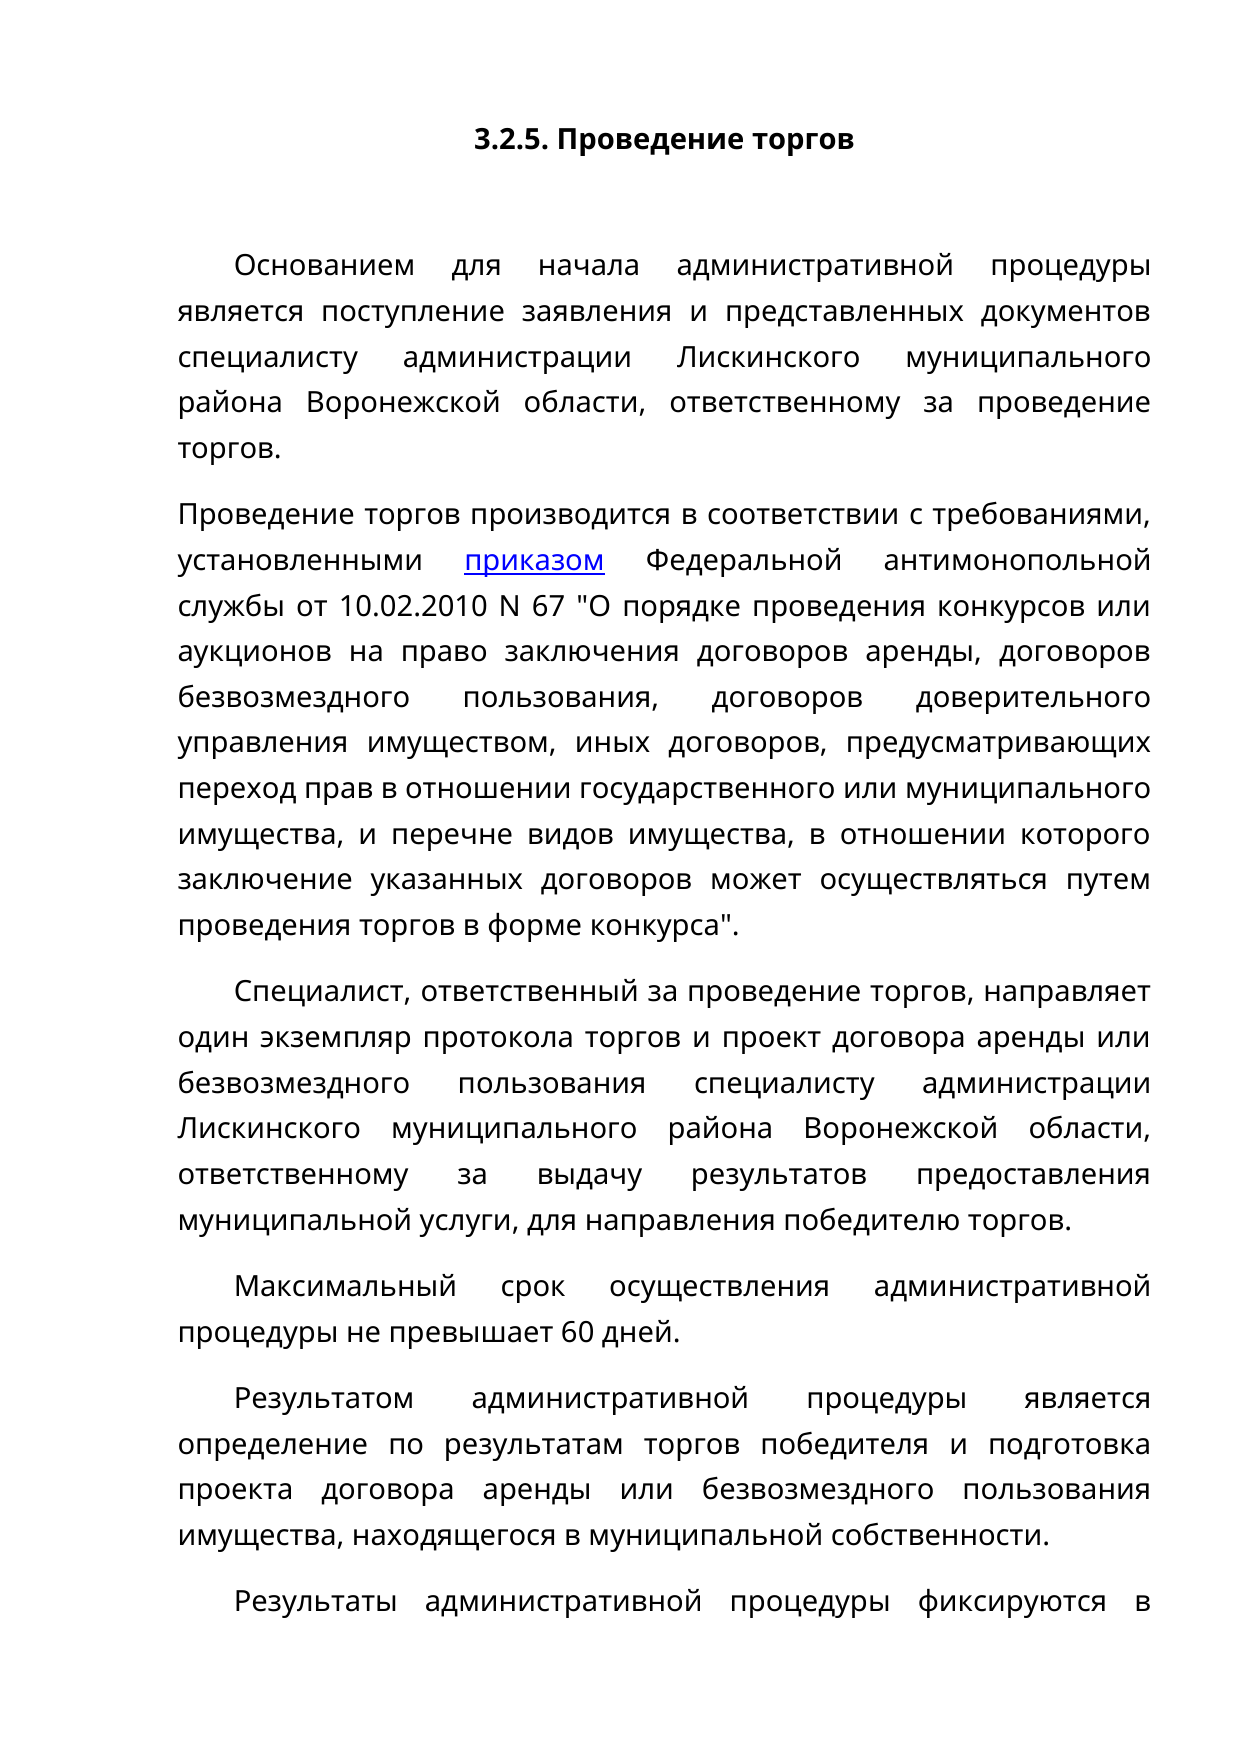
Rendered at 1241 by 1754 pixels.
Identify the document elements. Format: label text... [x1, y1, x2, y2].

text Результатом административной процедуры является определение по результатам торгов победителя и подготовка проекта договора аренды или безвозмездного пользования имущества, находящегося в муниципальной собственности. [177, 1377, 1152, 1554]
text 3.2.5. Проведение торгов [177, 118, 1152, 158]
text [177, 1581, 1152, 1620]
text Основанием для начала административной процедуры является поступление заявления и представленных документов специалисту администрации Лискинского муниципального района Воронежской области, ответственному за проведение торгов. [177, 244, 1152, 467]
text Проведение торгов производится в соответствии с требованиями, установленными приказом Федеральной антимонопольной службы от 10.02.2010 N 67 "О порядке проведения конкурсов или аукционов на право заключения договоров аренды, договоров безвозмездного пользования, договоров доверительного управления имуществом, иных договоров, предусматривающих переход прав в отношении государственного или муниципального имущества, и перечне видов имущества, в отношении которого заключение указанных договоров может осуществляться путем проведения торгов в форме конкурса". [177, 493, 1152, 944]
text Специалист, ответственный за проведение торгов, направляет один экземпляр протокола торгов и проект договора аренды или безвозмездного пользования специалисту администрации Лискинского муниципального района Воронежской области, ответственному за выдачу результатов предоставления муниципальной услуги, для направления победителю торгов. [177, 971, 1152, 1238]
text Максимальный срок осуществления административной процедуры не превышает 60 дней. [177, 1265, 1152, 1351]
